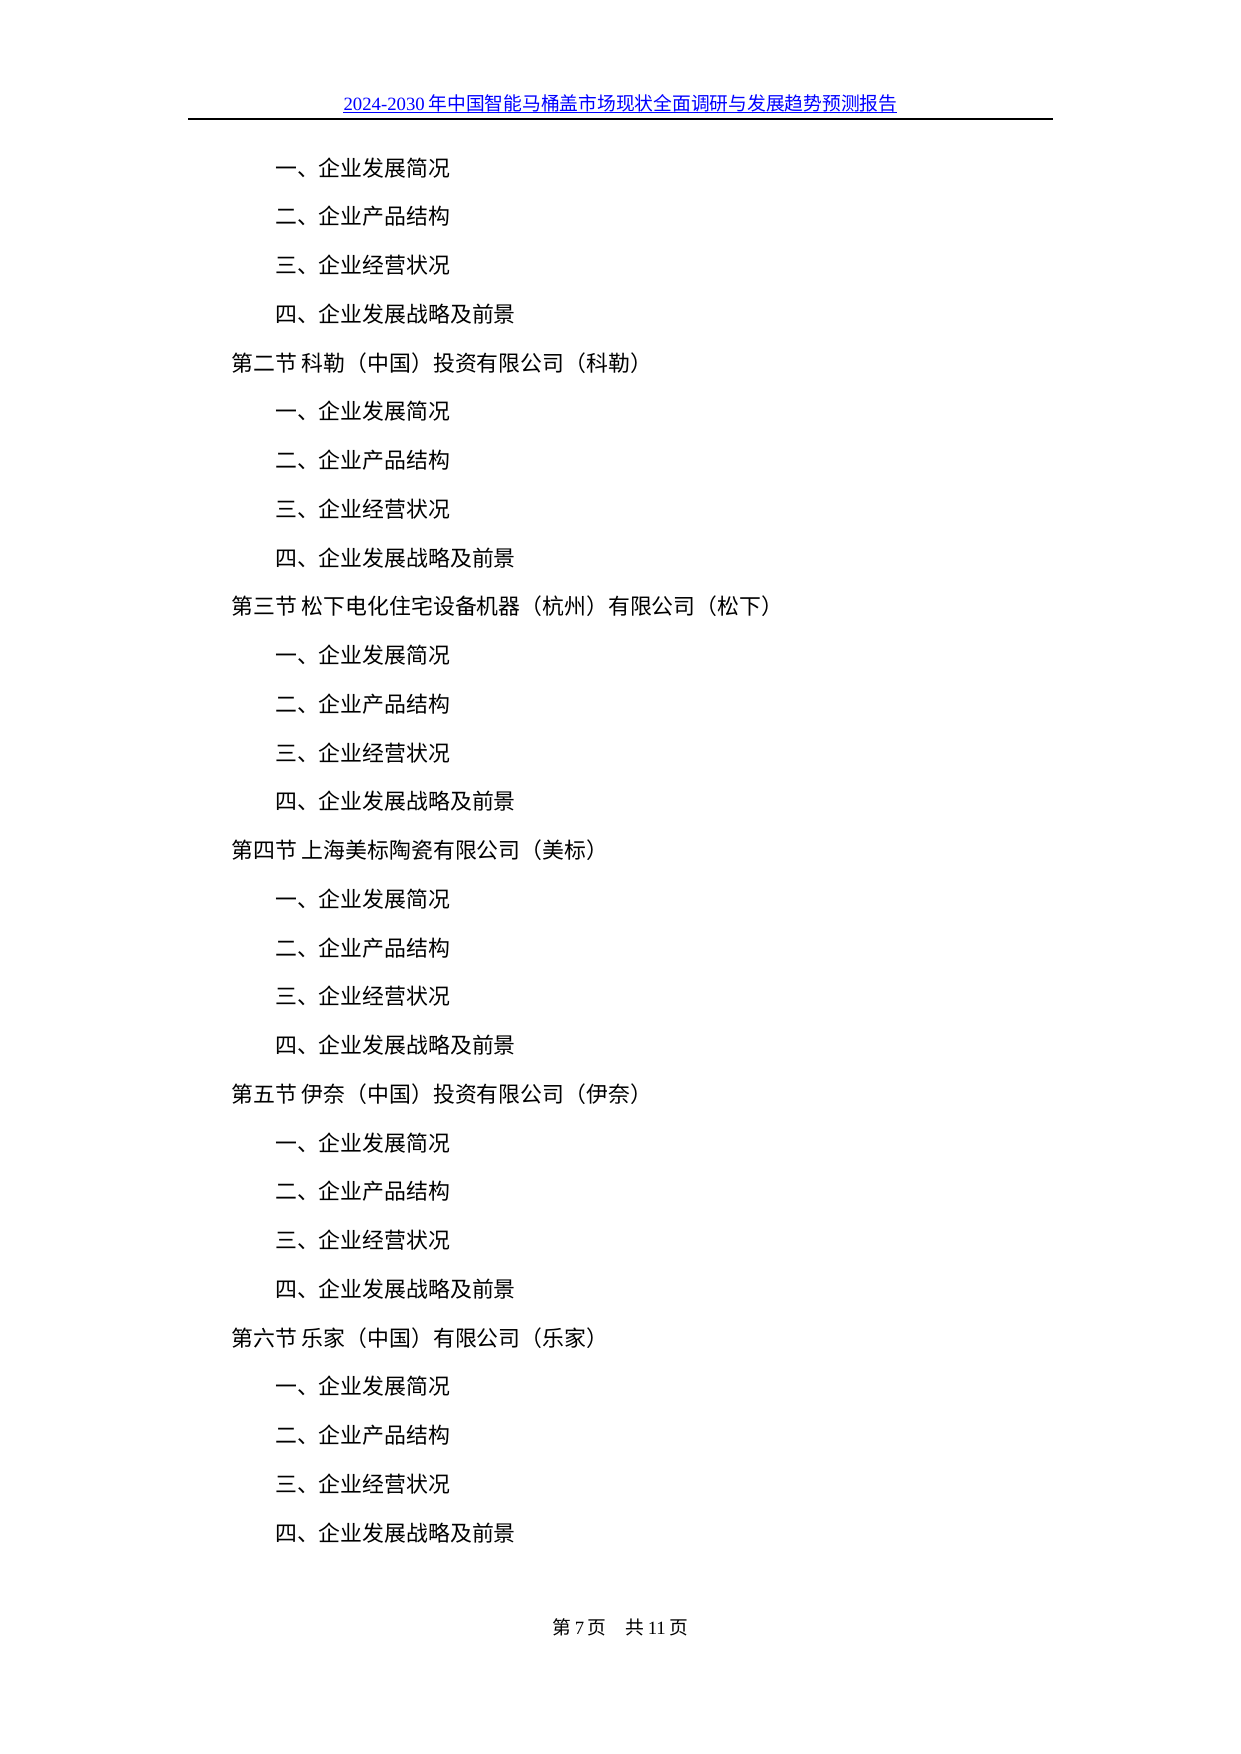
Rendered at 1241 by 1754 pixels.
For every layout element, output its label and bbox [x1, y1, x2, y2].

text [187, 150, 1053, 1548]
